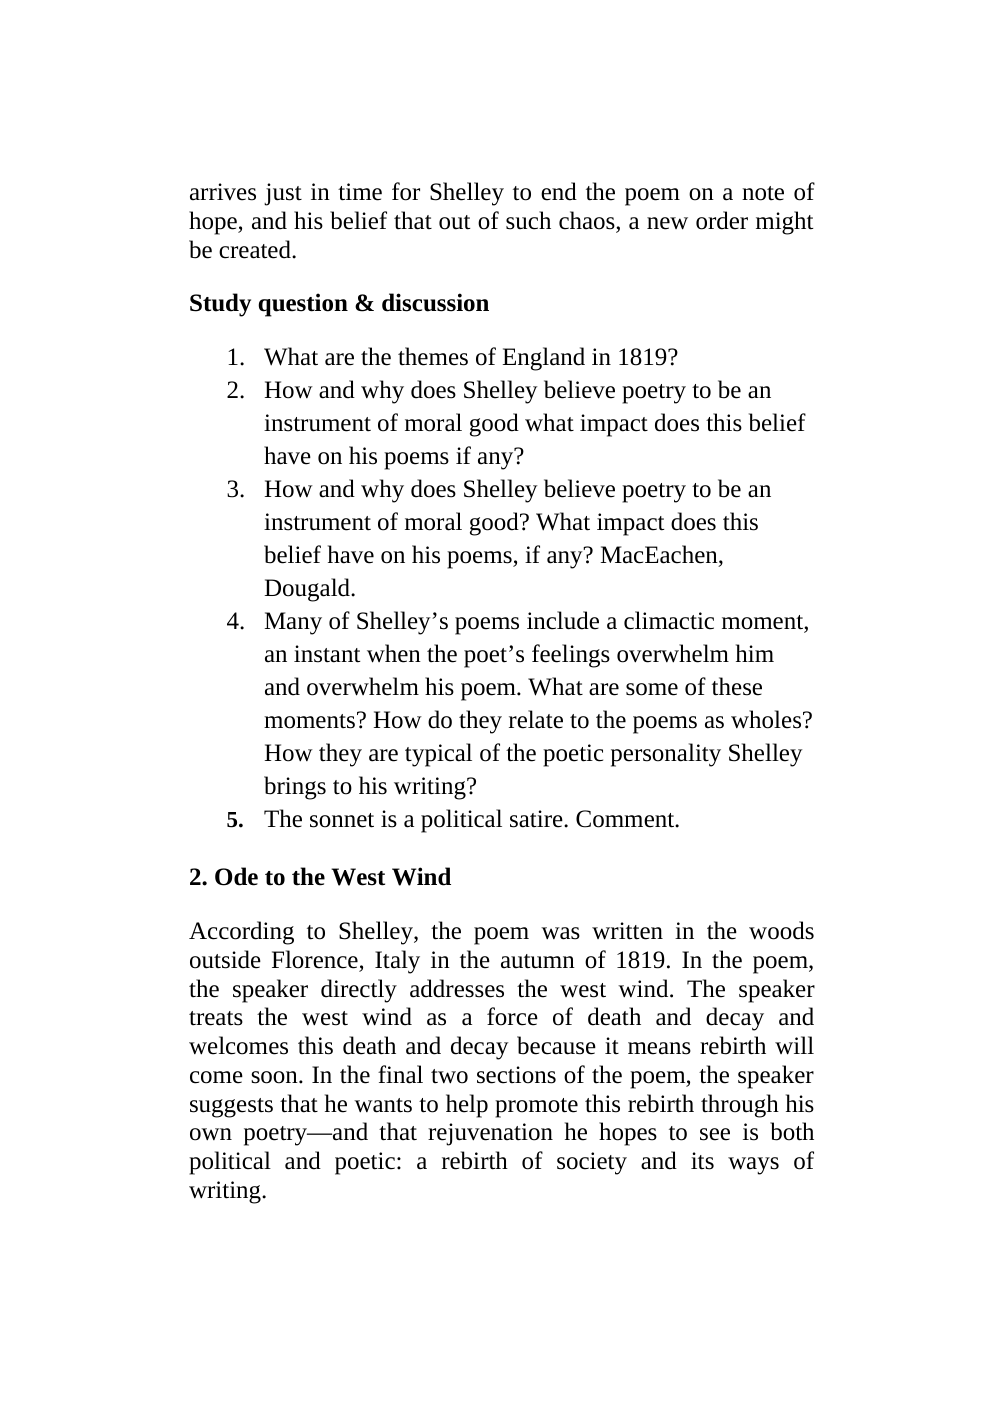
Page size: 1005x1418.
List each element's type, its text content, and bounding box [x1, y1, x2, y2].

text Study question & discussion [189, 288, 815, 317]
list How and why does Shelley believe poetry to be an instrument of moral good what impact does this belief have on his poems if any? [226, 375, 815, 470]
text According to Shelley, the poem was written in the woods outside Florence, Italy in the autumn of 1819. In the poem, the speaker directly addresses the west wind. The speaker treats the west wind as a force of death and decay and welcomes this death and decay because it means rebirth will come soon. In the final two sections of the poem, the speaker suggests that he wants to help promote this rebirth through his own poetry—and that rejuvenation he hopes to see is both political and poetic: a rebirth of society and its ways of writing. [189, 916, 815, 1204]
list The sonnet is a political satire. Comment. [226, 804, 815, 833]
text 2. Ode to the West Wind [189, 862, 815, 891]
list Many of Shelley’s poems include a climactic moment, an instant when the poet’s feelings overwhelm him and overwhelm his poem. What are some of these moments? How do they relate to the poems as wholes? How they are typical of the poetic personality Shelley brings to his writing? [226, 606, 815, 800]
list What are the themes of England in 1819? [226, 342, 815, 371]
list How and why does Shelley believe poetry to be an instrument of moral good? What impact does this belief have on his poems, if any? MacEachen, Dougald. [226, 474, 815, 602]
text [189, 177, 815, 263]
